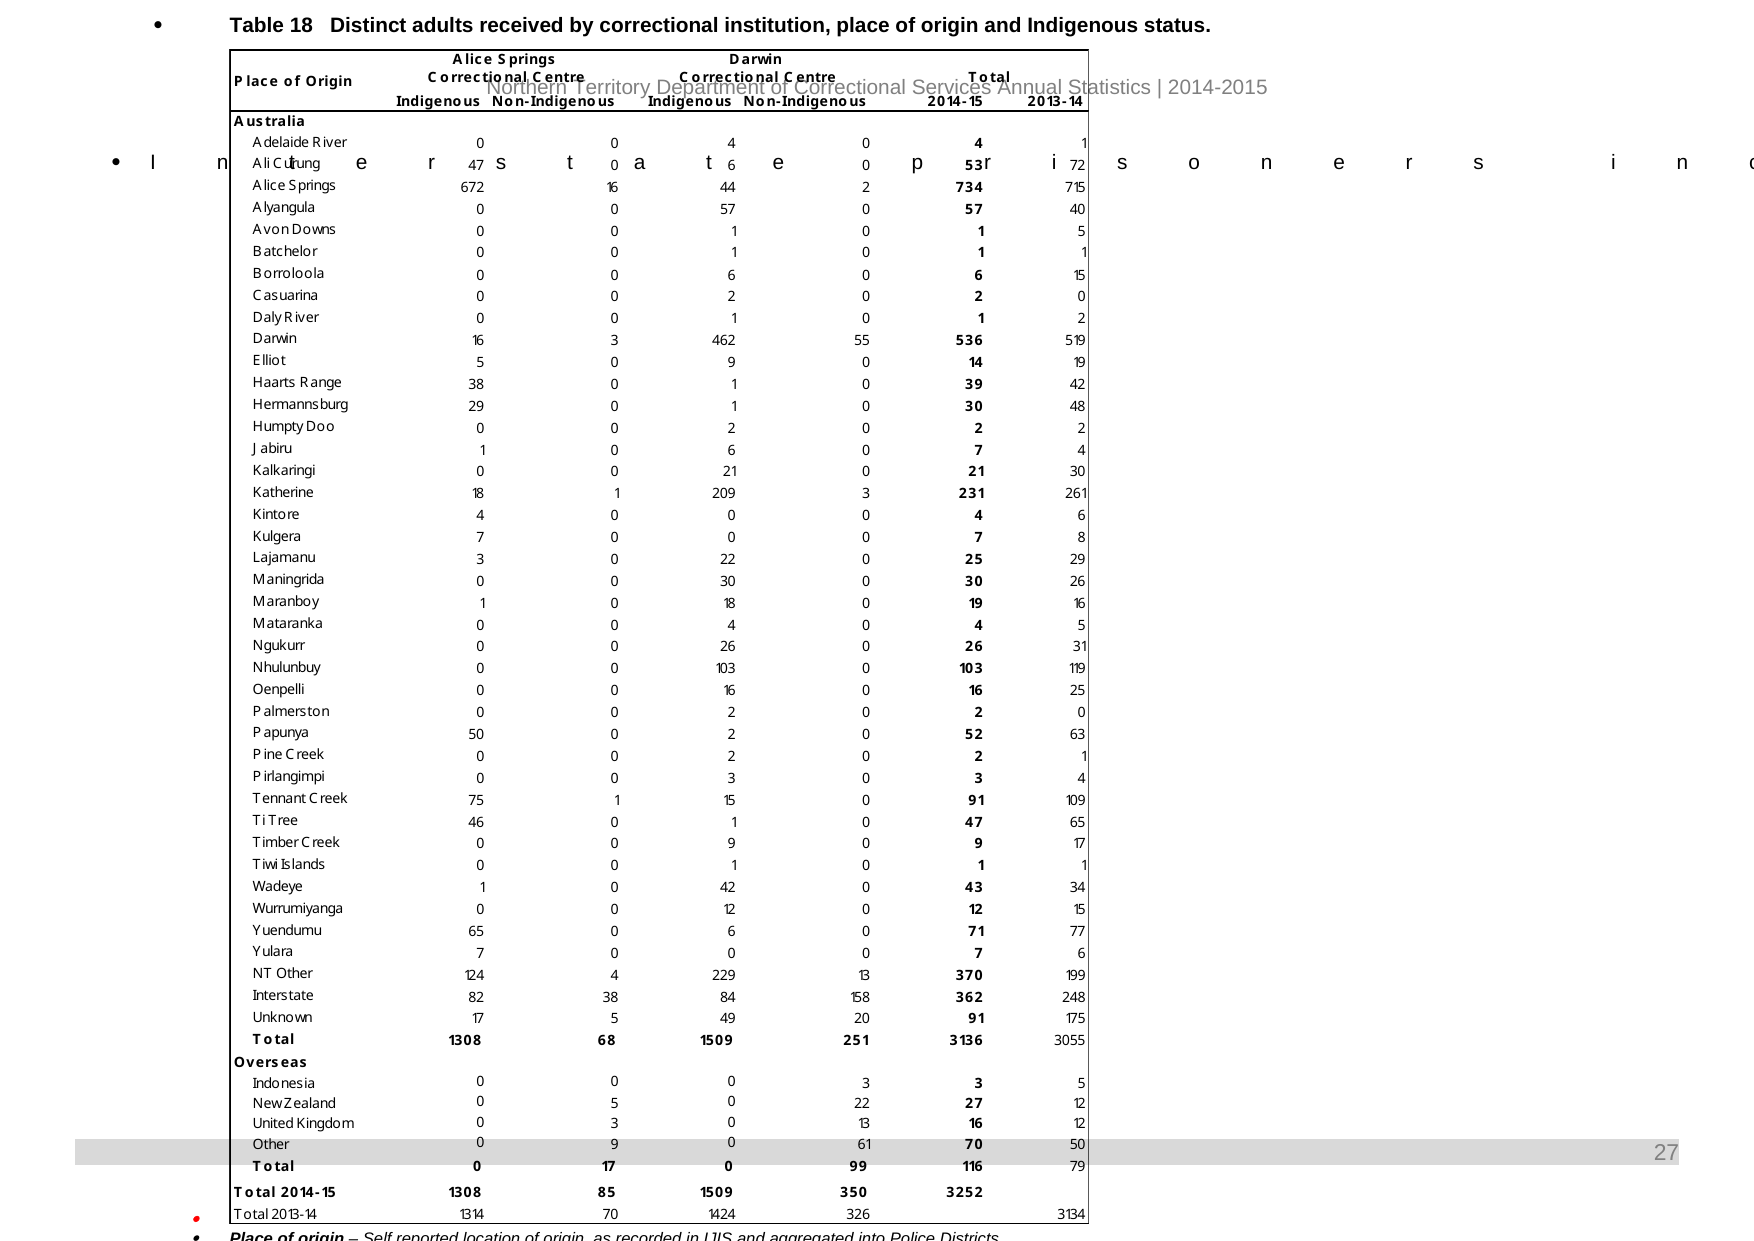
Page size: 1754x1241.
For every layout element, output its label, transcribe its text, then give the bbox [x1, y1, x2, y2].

list Interstate prisoners increased by 46% or 114 distinct prisoners from the previous year. They comprised 11% (362) of distinct prisoners received into an adult correctional centre during the year and 45% of total distinct non-Indigenous prisoners. [231, 150, 1088, 174]
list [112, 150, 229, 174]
text Table 19 Distinct adults received by correctional institution, place of origin and Indigenous status. [154, 12, 1721, 37]
